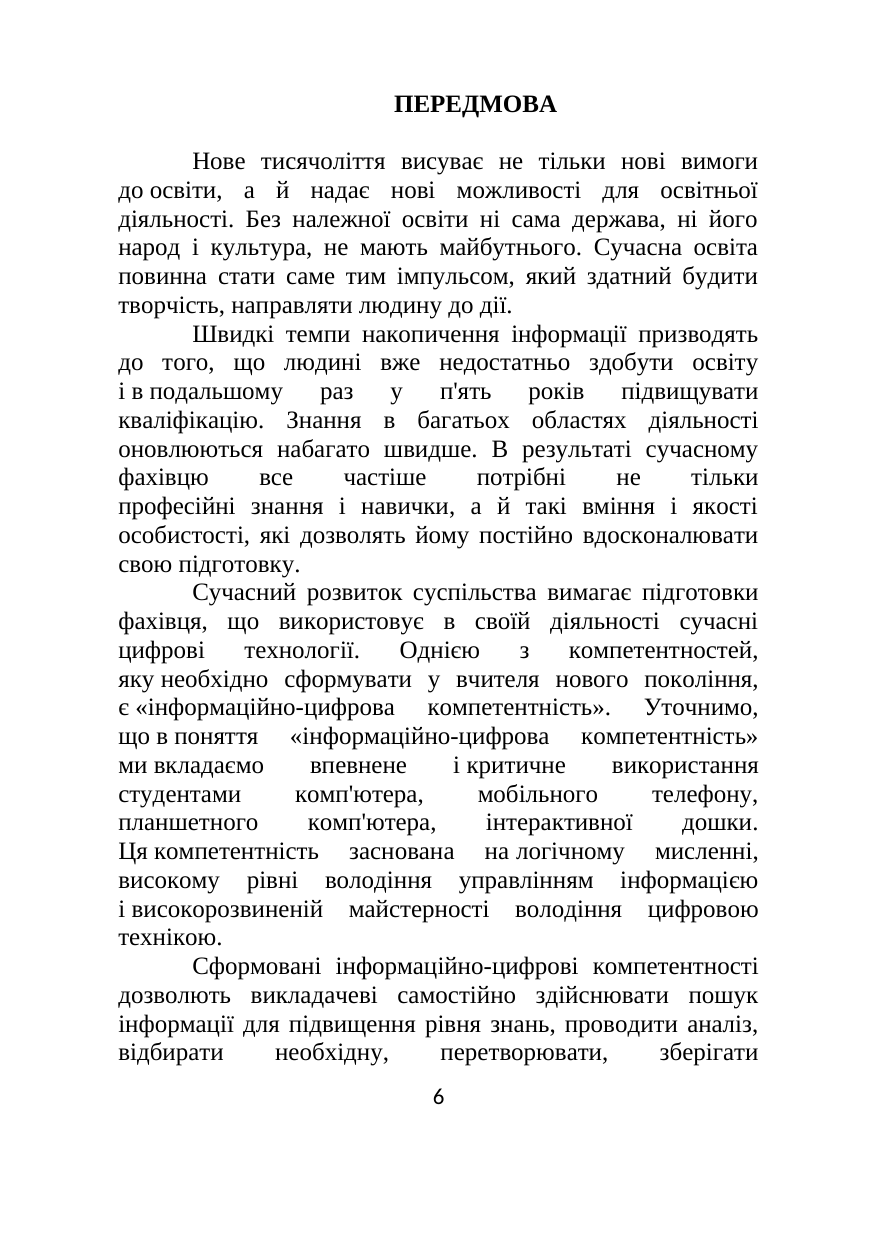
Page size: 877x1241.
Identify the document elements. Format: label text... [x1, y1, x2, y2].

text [118, 951, 759, 1066]
text Швидкі темпи накопичення інформації призводять до того, що людині вже недостатньо здобути освіту і в подальшому раз у п'ять років підвищувати кваліфікацію. Знання в багатьох областях діяльності оновлюються набагато швидше. В результаті сучасному фахівцю все частіше потрібні не тільки професійні знання і навички, а й такі вміння і якості особистості, які дозволять йому постійно вдосконалювати свою підготовку. [118, 319, 759, 577]
text Нове тисячоліття висуває не тільки нові вимоги до освіти, а й надає нові можливості для освітньої діяльності. Без належної освіти ні сама держава, ні його народ і культура, не мають майбутнього. Сучасна освіта повинна стати саме тим імпульсом, який здатний будити творчість, направляти людину до дії. [118, 146, 759, 319]
text ПЕРЕДМОВА [118, 89, 759, 117]
text Сучасний розвиток суспільства вимагає підготовки фахівця, що використовує в своїй діяльності сучасні цифрові технології. Однією з компетентностей, яку необхідно сформувати у вчителя нового покоління, є «інформаційно-цифрова компетентність». Уточнимо, що в поняття «інформаційно-цифрова компетентність» ми вкладаємо впевнене і критичне використання студентами комп'ютера, мобільного телефону, планшетного комп'ютера, інтерактивної дошки. Ця компетентність заснована на логічному мисленні, високому рівні володіння управлінням інформацією і високорозвиненій майстерності володіння цифровою технікою. [118, 577, 759, 951]
